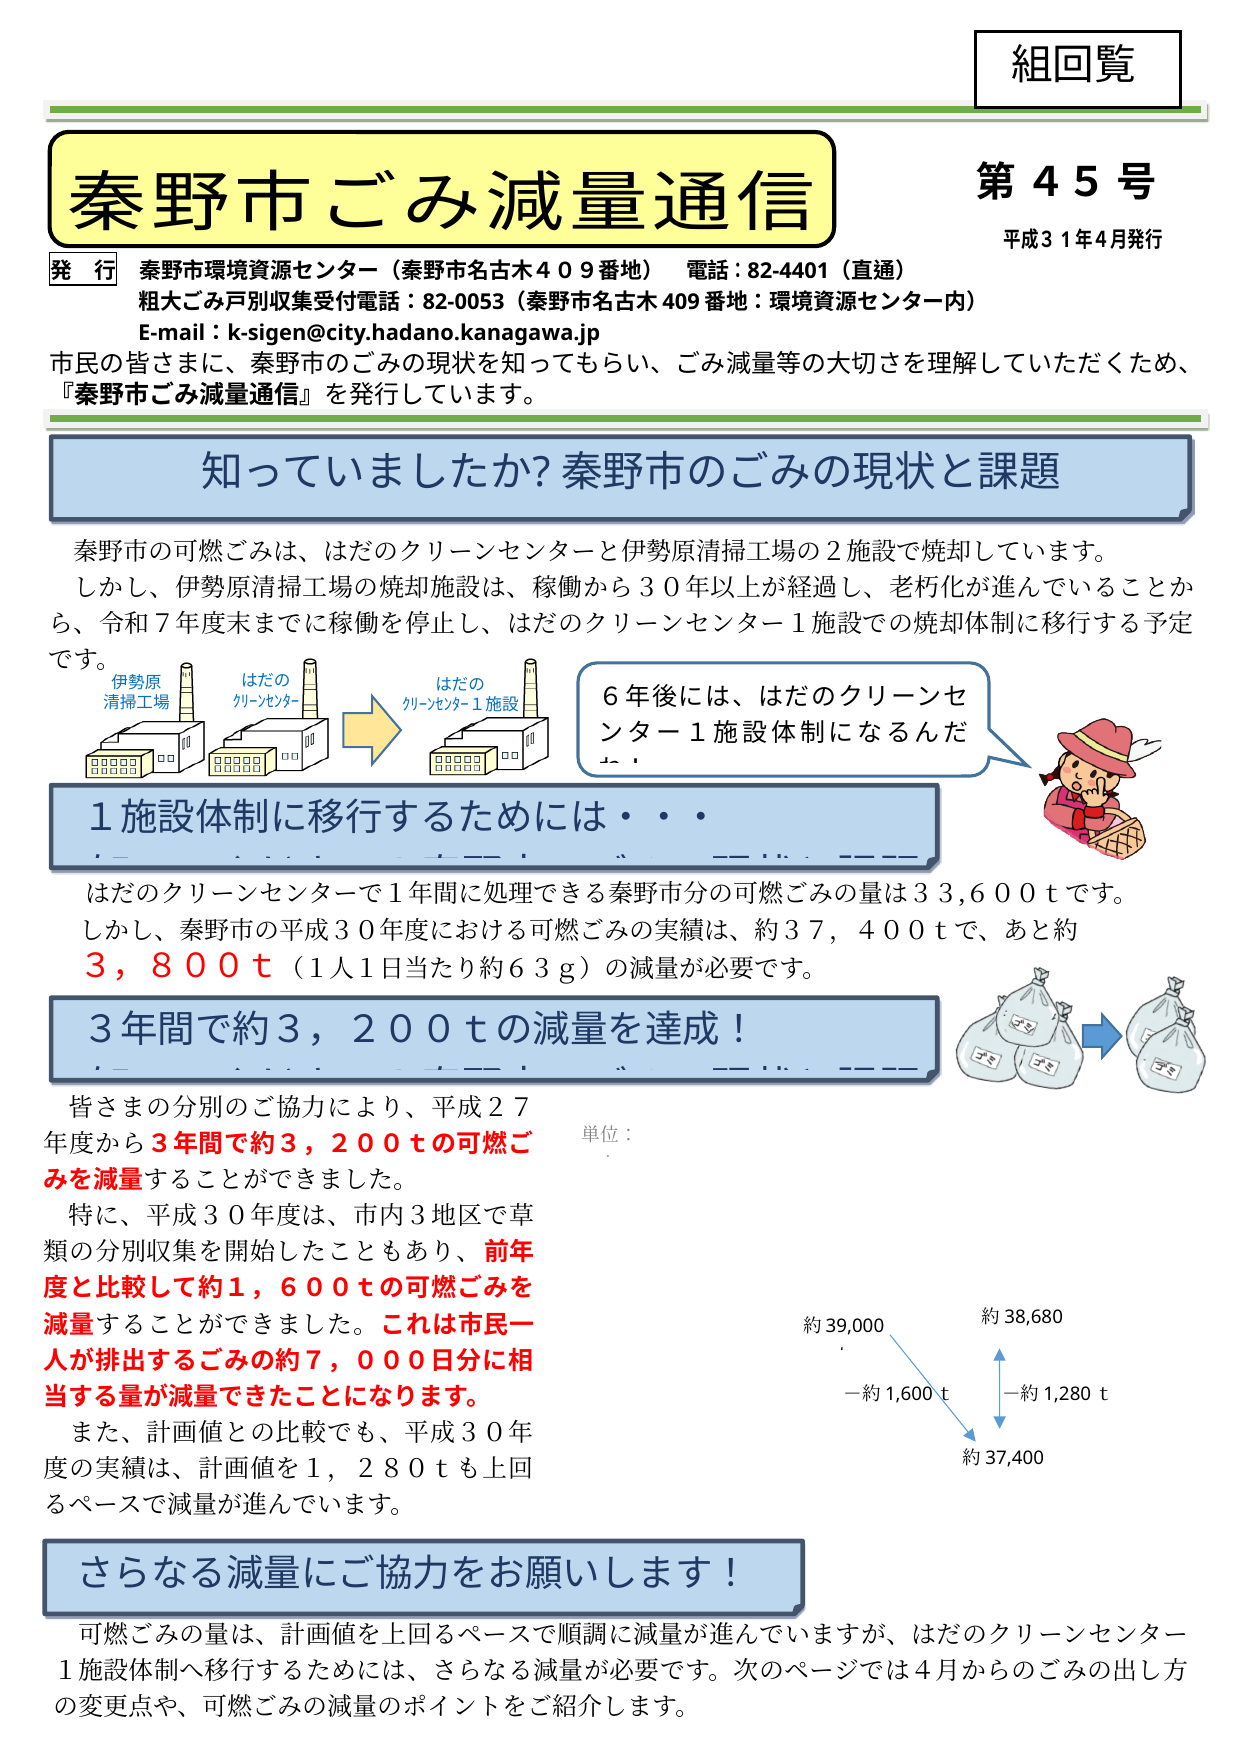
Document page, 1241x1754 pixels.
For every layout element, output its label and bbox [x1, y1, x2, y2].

picture [420, 656, 556, 776]
picture [76, 656, 336, 779]
picture [991, 690, 1190, 875]
picture [940, 957, 1106, 1099]
picture [1110, 965, 1228, 1103]
